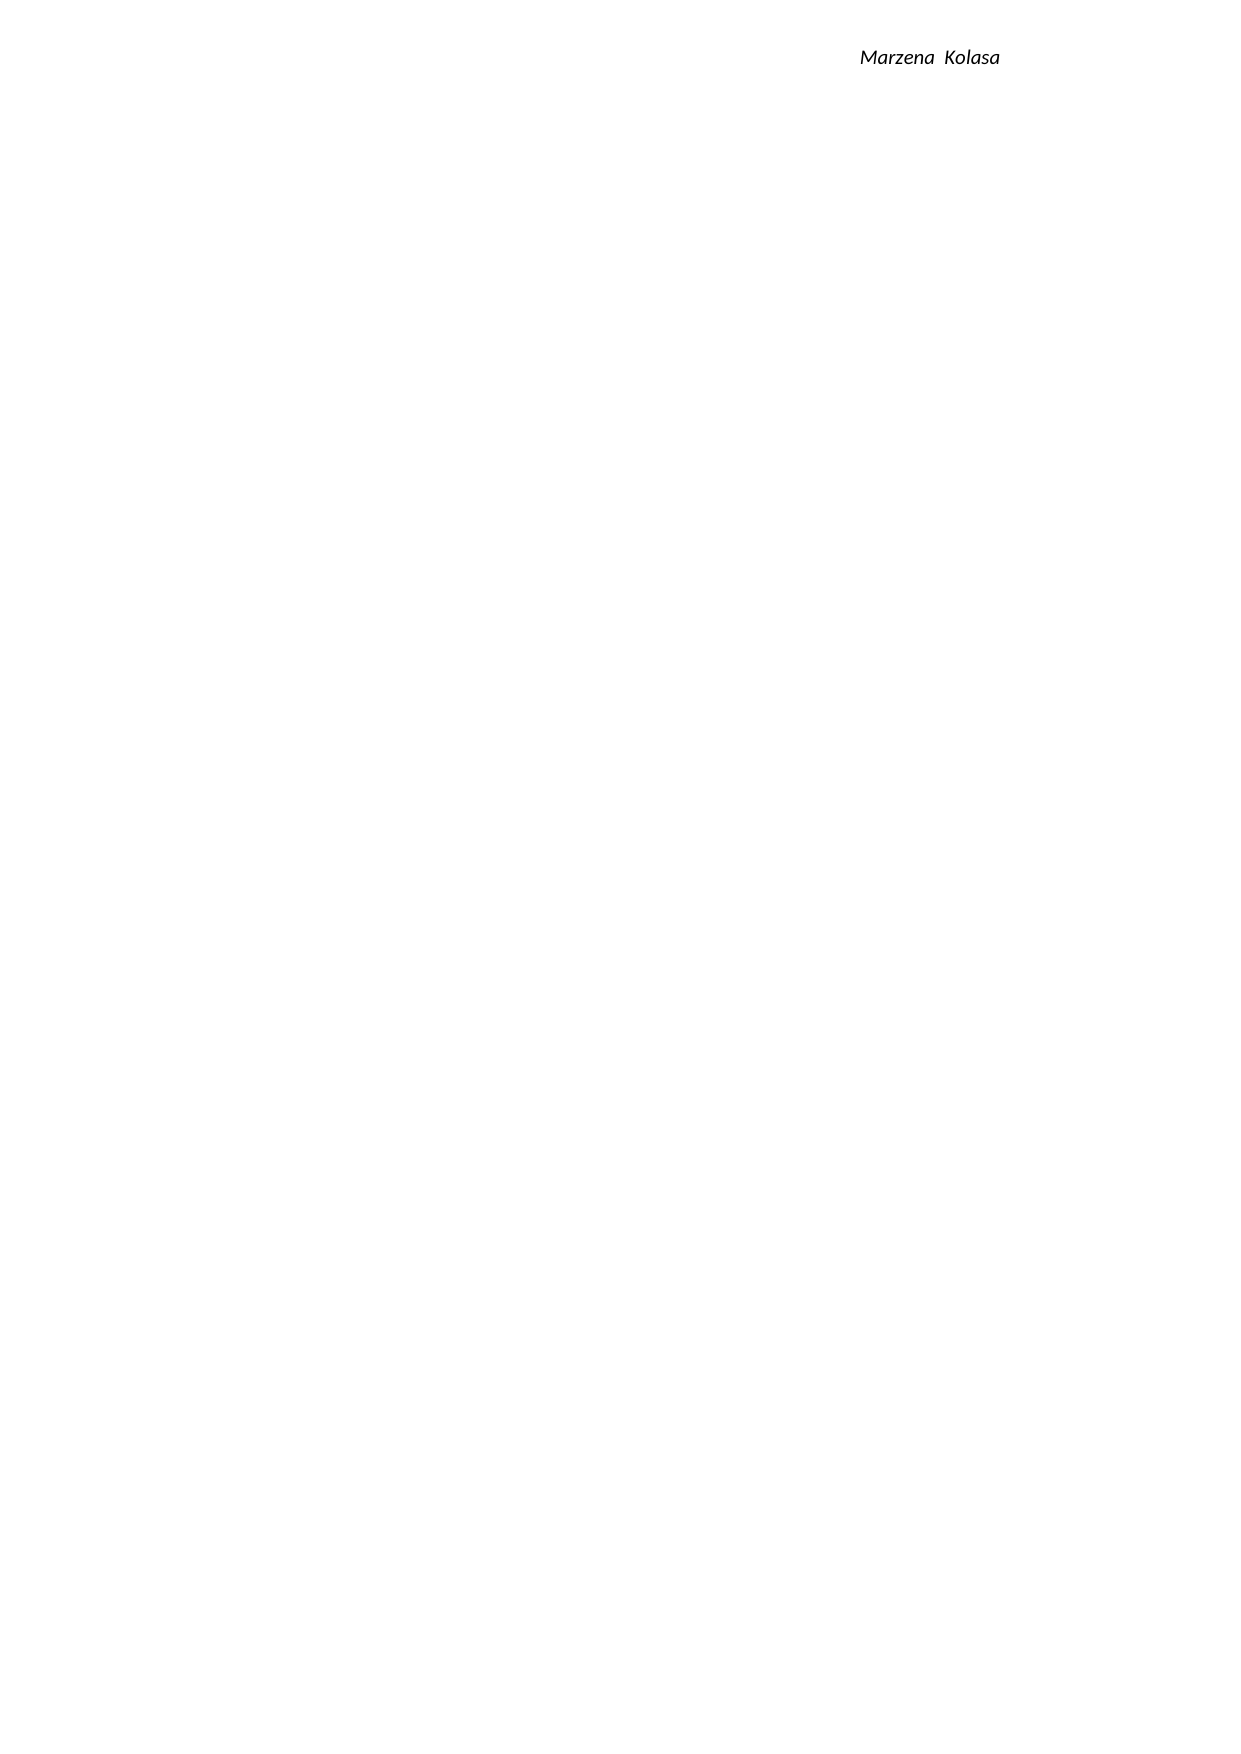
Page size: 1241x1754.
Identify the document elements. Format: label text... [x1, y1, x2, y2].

text Marzena Kolasa [738, 44, 1093, 70]
